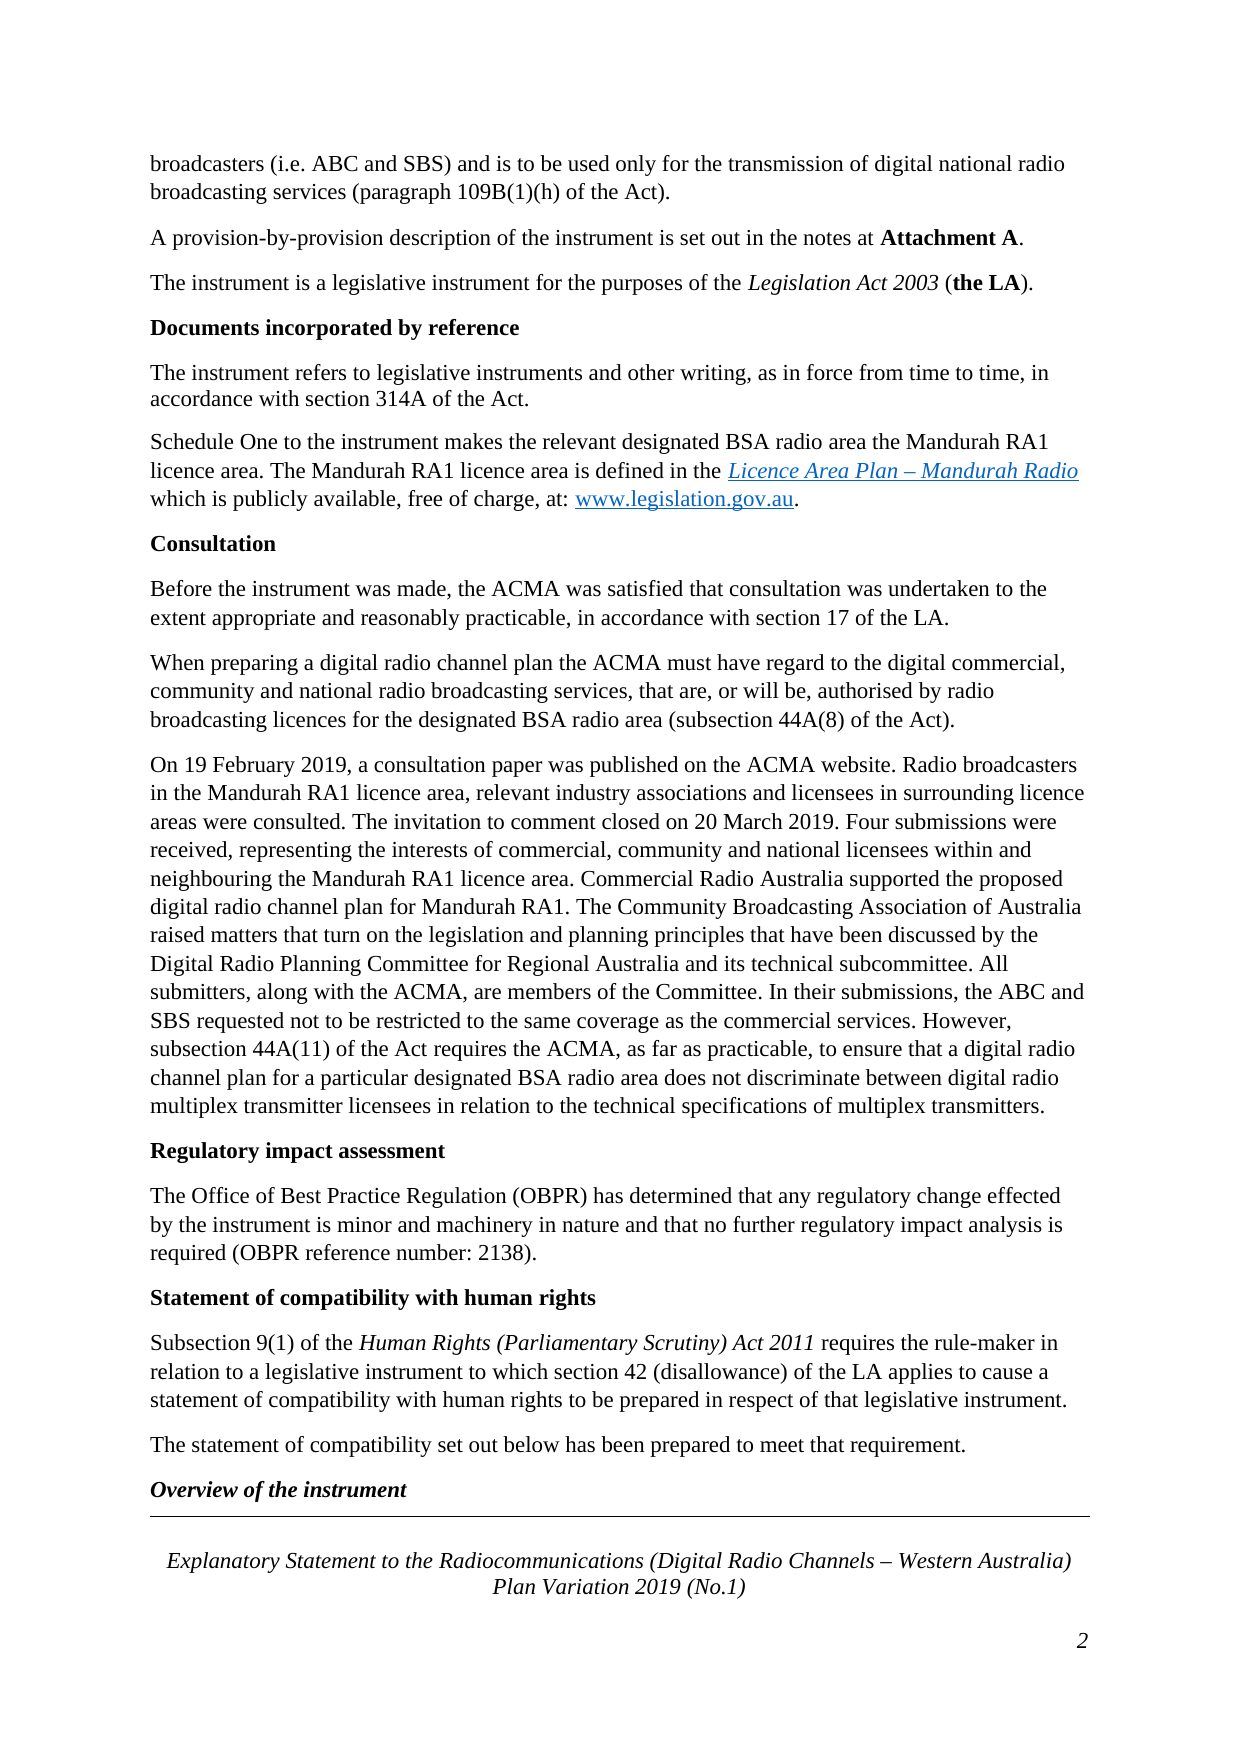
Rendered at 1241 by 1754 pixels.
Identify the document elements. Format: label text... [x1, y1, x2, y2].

text Statement of compatibility with human rights [150, 1284, 1090, 1311]
list On 19 February 2019, a consultation paper was published on the ACMA website. Radio broadcasters in the Mandurah RA1 licence area, relevant industry associations and licensees in surrounding licence areas were consulted. The invitation to comment closed on 20 March 2019. Four submissions were received, representing the interests of commercial, community and national licensees within and neighbouring the Mandurah RA1 licence area. Commercial Radio Australia supported the proposed digital radio channel plan for Mandurah RA1. The Community Broadcasting Association of Australia raised matters that turn on the legislation and planning principles that have been discussed by the Digital Radio Planning Committee for Regional Australia and its technical subcommittee. All submitters, along with the ACMA, are members of the Committee. In their submissions, the ABC and SBS requested not to be restricted to the same coverage as the commercial services. However, subsection 44A(11) of the Act requires the ACMA, as far as practicable, to ensure that a digital radio channel plan for a particular designated BSA radio area does not discriminate between digital radio multiplex transmitter licensees in relation to the technical specifications of multiplex transmitters. [150, 751, 1090, 1118]
text Consultation [150, 530, 1090, 557]
list When preparing a digital radio channel plan the ACMA must have regard to the digital commercial, community and national radio broadcasting services, that are, or will be, authorised by radio broadcasting licences for the designated BSA radio area (subsection 44A(8) of the Act). [150, 649, 1090, 732]
text Documents incorporated by reference [150, 314, 1090, 340]
text Subsection 9(1) of the Human Rights (Parliamentary Scrutiny) Act 2011 requires the rule-maker in relation to a legislative instrument to which section 42 (disallowance) of the LA applies to cause a statement of compatibility with human rights to be prepared in respect of that legislative instrument. [150, 1329, 1090, 1413]
text The Office of Best Practice Regulation (OBPR) has determined that any regulatory change effected by the instrument is minor and machinery in nature and that no further regulatory impact analysis is required (OBPR reference number: 2138). [150, 1182, 1090, 1266]
text Regulatory impact assessment [150, 1137, 1090, 1163]
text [150, 150, 1090, 205]
text Before the instrument was made, the ACMA was satisfied that consultation was undertaken to the extent appropriate and reasonably practicable, in accordance with section 17 of the LA. [150, 575, 1090, 630]
text Overview of the instrument [150, 1476, 1090, 1503]
text The instrument is a legislative instrument for the purposes of the Legislation Act 2003 (the LA). [150, 269, 1090, 295]
text A provision-by-provision description of the instrument is set out in the notes at Attachment A. [150, 223, 1090, 250]
text The instrument refers to legislative instruments and other writing, as in force from time to time, in accordance with section 314A of the Act. [150, 359, 1090, 412]
text Schedule One to the instrument makes the relevant designated BSA radio area the Mandurah RA1 licence area. The Mandurah RA1 licence area is defined in the Licence Area Plan – Mandurah Radio which is publicly available, free of charge, at: www.legislation.gov.au. [150, 428, 1090, 511]
text The statement of compatibility set out below has been prepared to meet that requirement. [150, 1431, 1090, 1458]
